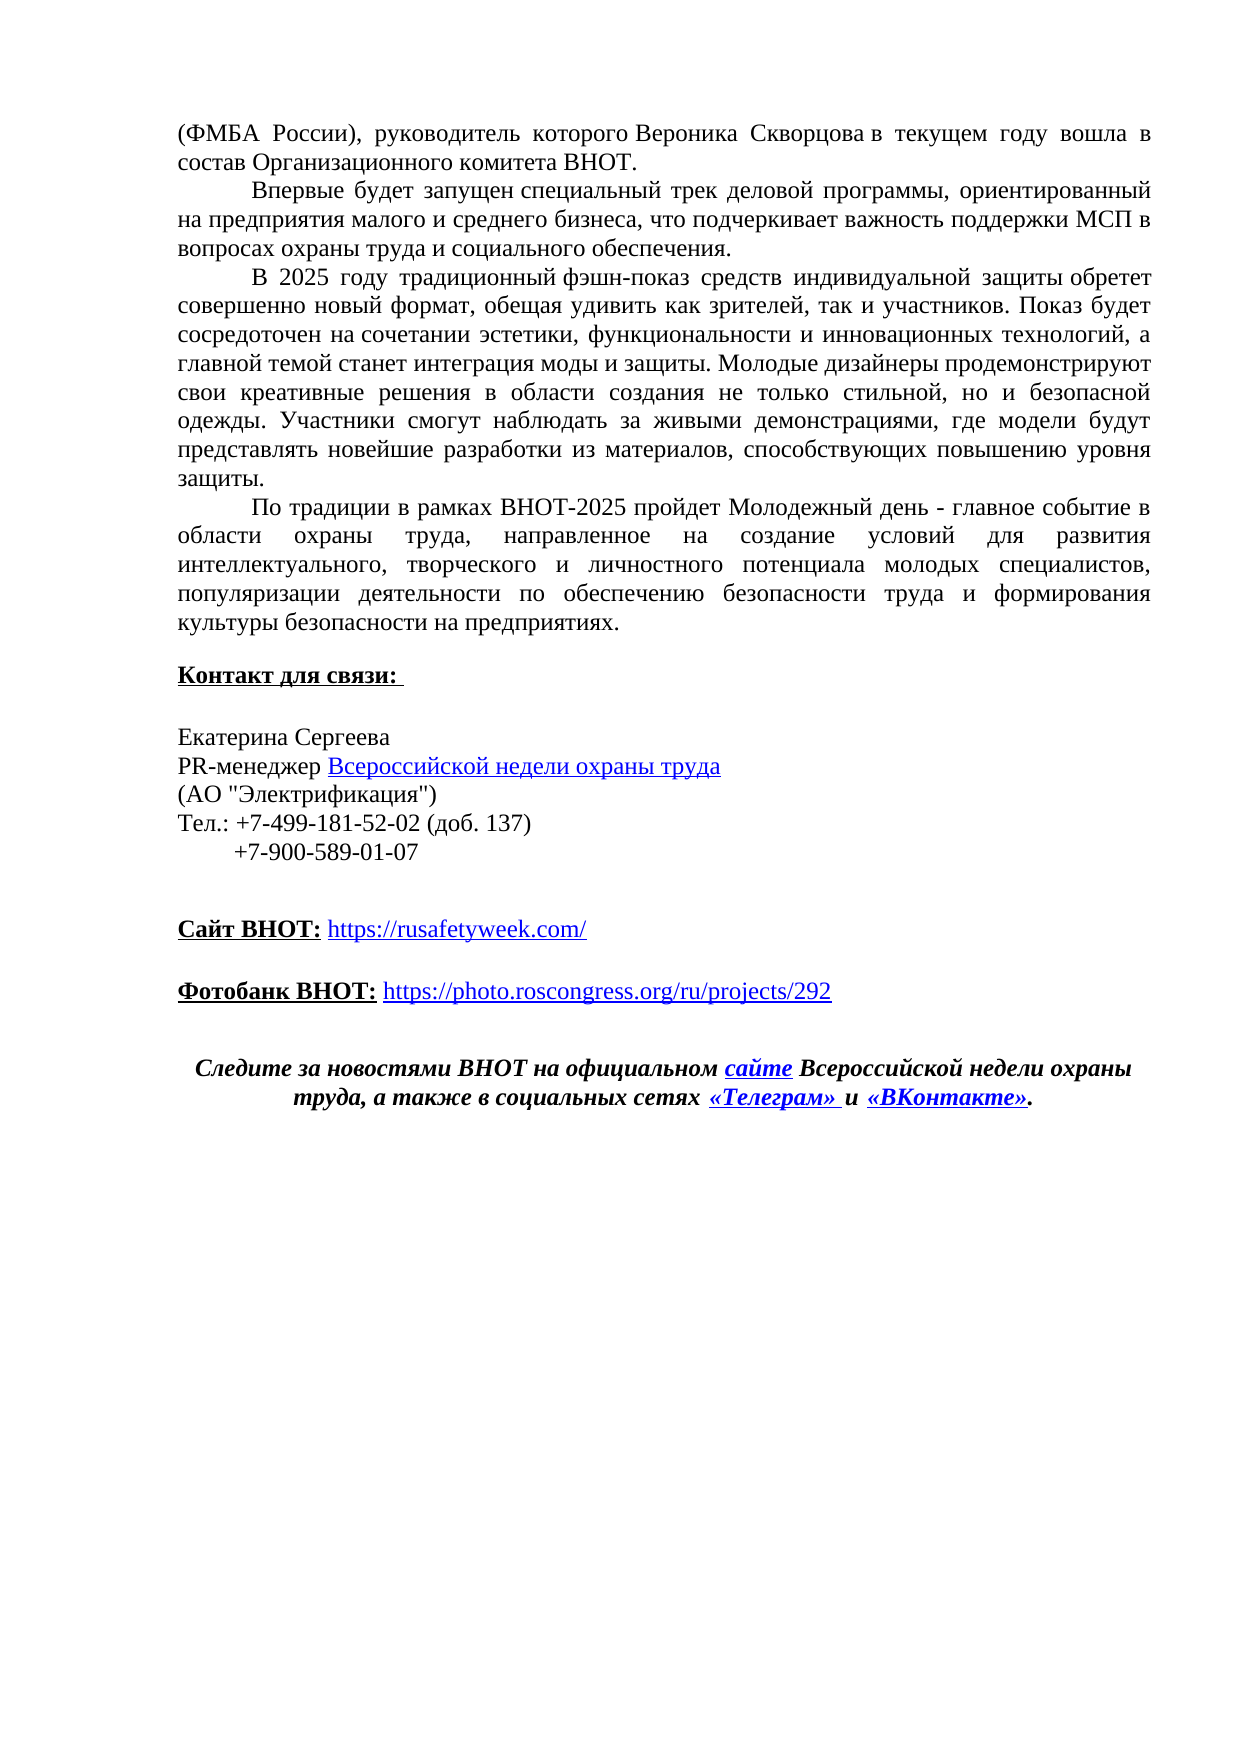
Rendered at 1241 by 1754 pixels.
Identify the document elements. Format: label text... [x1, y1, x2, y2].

text Тел.: +7-499-181-52-02 (доб. 137) [177, 808, 1152, 837]
text Сайт ВНОТ: https://rusafetyweek.com/ [177, 914, 1152, 943]
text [177, 118, 1152, 176]
text В 2025 году традиционный фэшн-показ средств индивидуальной защиты обретет совершенно новый формат, обещая удивить как зрителей, так и участников. Показ будет сосредоточен на сочетании эстетики, функциональности и инновационных технологий, а главной темой станет интеграция моды и защиты. Молодые дизайнеры продемонстрируют свои креативные решения в области создания не только стильной, но и безопасной одежды. Участники смогут наблюдать за живыми демонстрациями, где модели будут представлять новейшие разработки из материалов, способствующих повышению уровня защиты. [177, 262, 1152, 492]
text PR-менеджер Всероссийской недели охраны труда [177, 751, 1152, 779]
text Фотобанк ВНОТ: https://photo.roscongress.org/ru/projects/292 [177, 976, 1152, 1005]
text +7-900-589-01-07 [177, 837, 1152, 866]
text Екатерина Сергеева [177, 722, 1152, 751]
text Впервые будет запущен специальный трек деловой программы, ориентированный на предприятия малого и среднего бизнеса, что подчеркивает важность поддержки МСП в вопросах охраны труда и социального обеспечения. [177, 176, 1152, 262]
text Контакт для связи: [177, 660, 1152, 688]
text Следите за новостями ВНОТ на официальном сайте Всероссийской недели охраны труда, а также в социальных сетях «Телеграм» и «ВКонтакте». [177, 1053, 1152, 1111]
text (АО "Электрификация") [177, 779, 1152, 808]
text По традиции в рамках ВНОТ-2025 пройдет Молодежный день - главное событие в области охраны труда, направленное на создание условий для развития интеллектуального, творческого и личностного потенциала молодых специалистов, популяризации деятельности по обеспечению безопасности труда и формирования культуры безопасности на предприятиях. [177, 492, 1152, 636]
